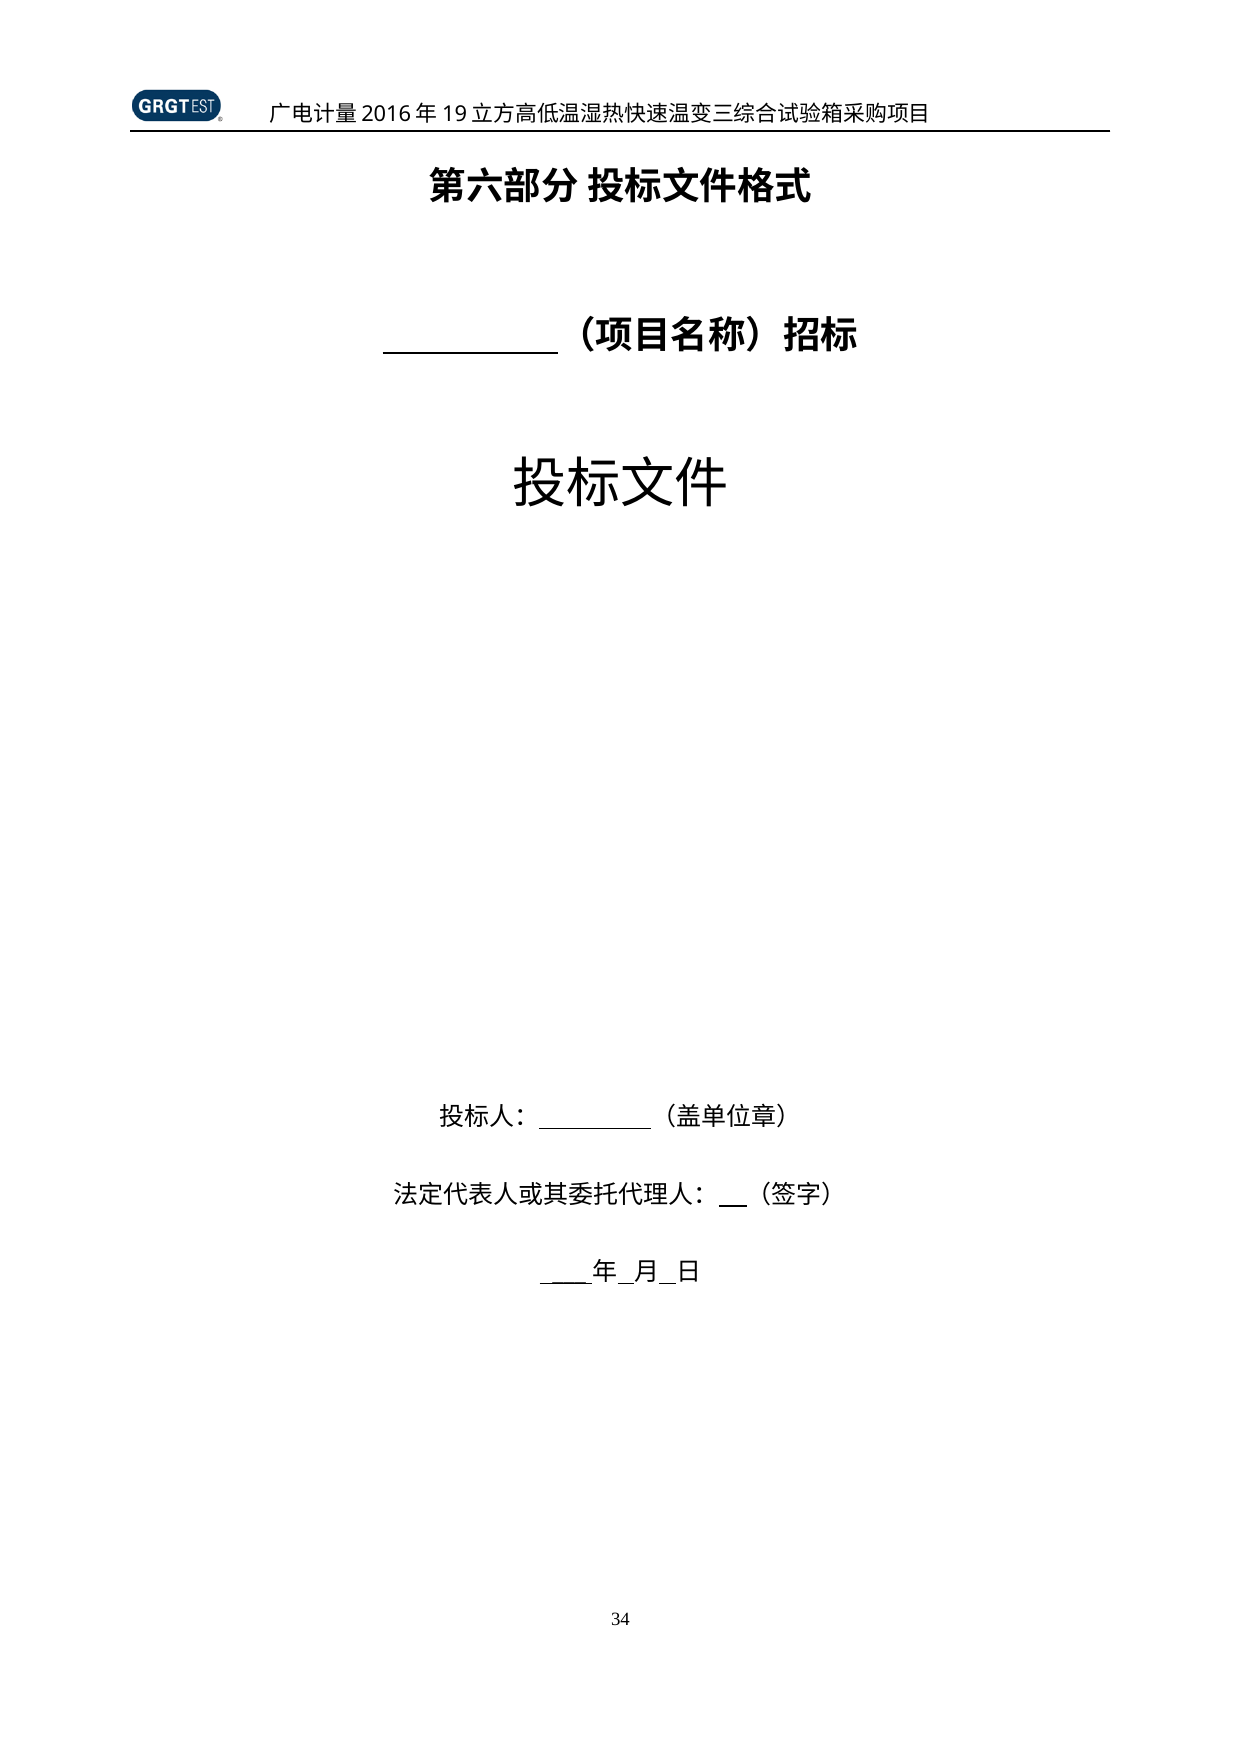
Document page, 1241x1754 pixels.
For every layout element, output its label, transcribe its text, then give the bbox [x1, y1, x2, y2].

text （项目名称）招标 [130, 300, 1110, 365]
picture [129, 88, 224, 122]
text ___ 年 月 日 [130, 1237, 1110, 1302]
text 投标文件 [130, 430, 1110, 527]
text 投标人： （盖单位章） [130, 1082, 1110, 1147]
subtitle 第六部分 投标文件格式 [130, 151, 1110, 216]
text 法定代表人或其委托代理人： （签字） [130, 1160, 1110, 1225]
